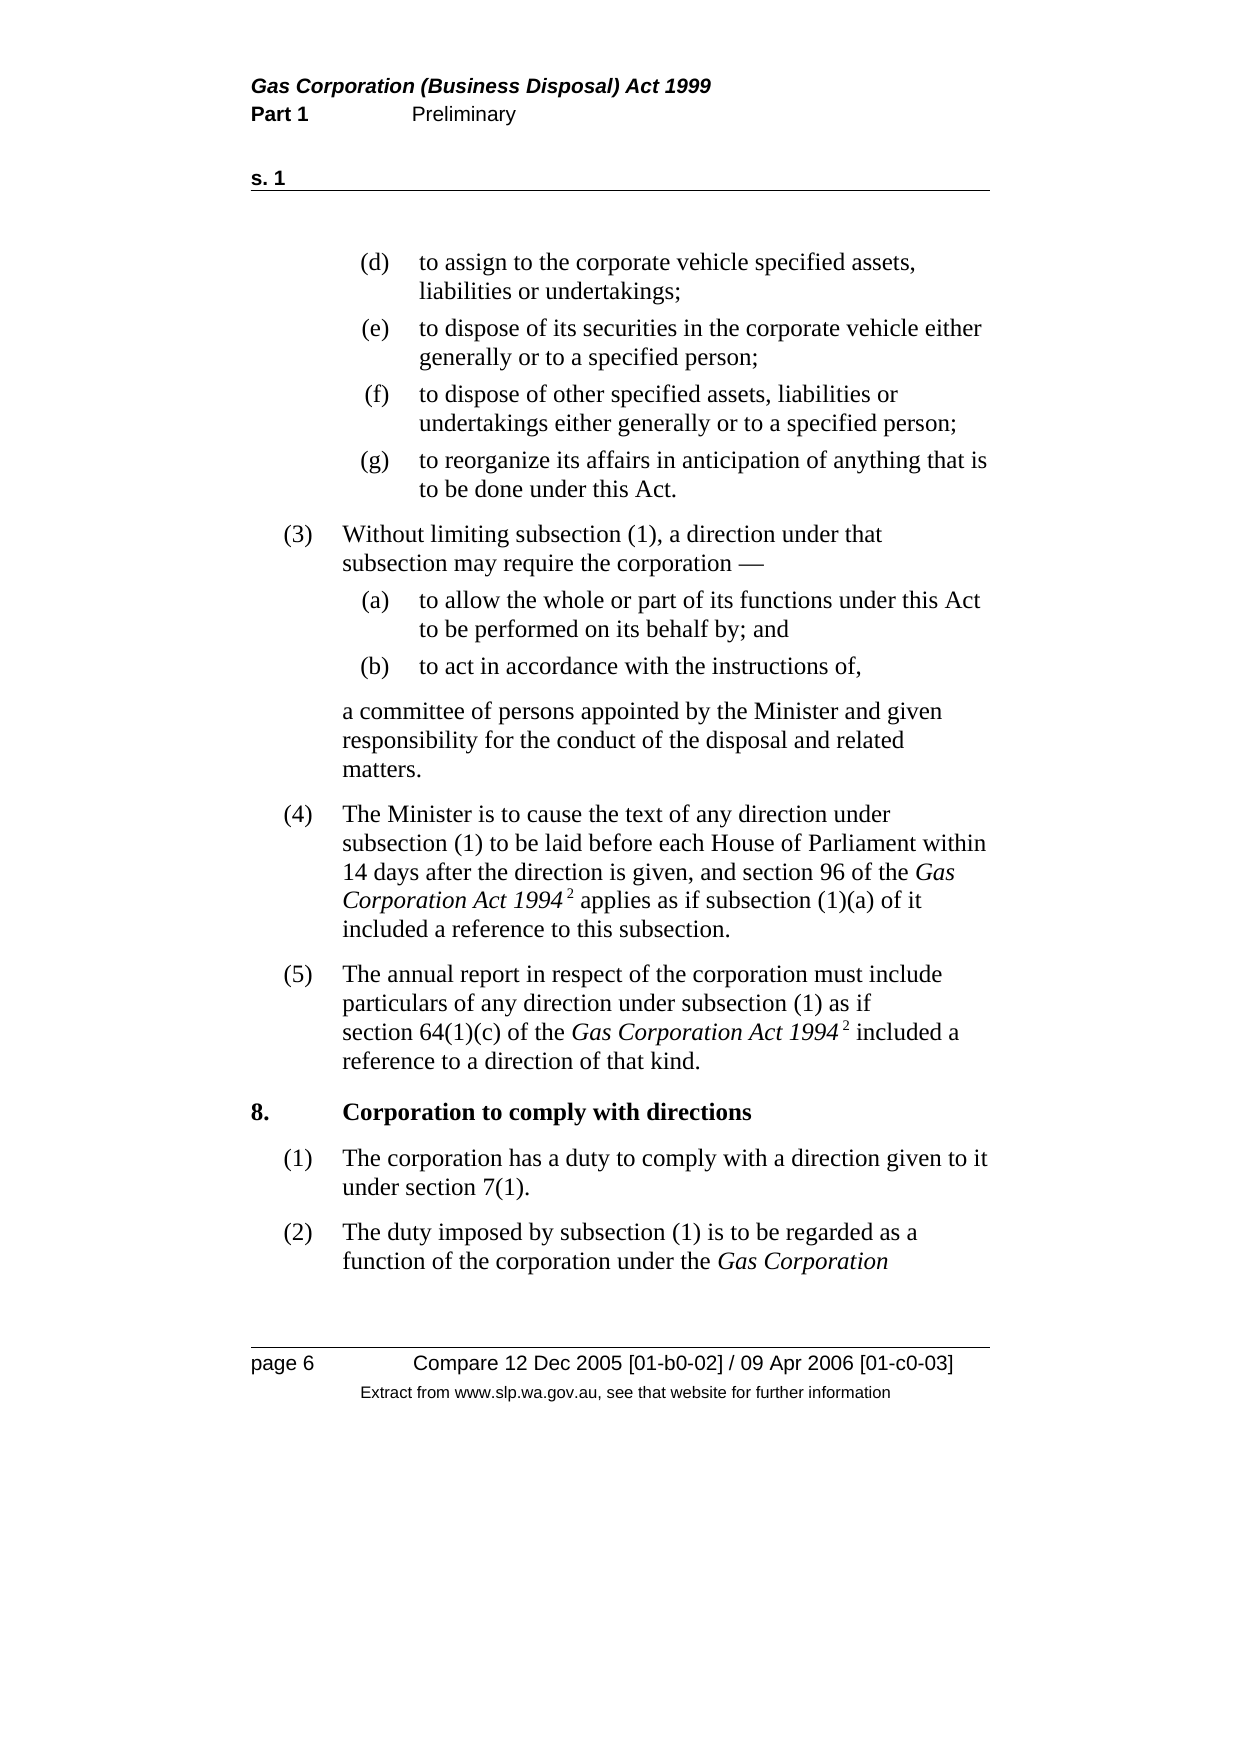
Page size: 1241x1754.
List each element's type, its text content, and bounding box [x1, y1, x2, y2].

text (e) to dispose of its securities in the corporate vehicle either generally or to a specified person; [251, 313, 990, 371]
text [251, 1217, 990, 1274]
text (g) to reorganize its affairs in anticipation of anything that is to be done under this Act. [251, 445, 990, 502]
text a committee of persons appointed by the Minister and given responsibility for the conduct of the disposal and related matters. [251, 696, 990, 782]
text (1) The corporation has a duty to comply with a direction given to it under section 7(1). [251, 1143, 990, 1200]
text (5) The annual report in respect of the corporation must include particulars of any direction under subsection (1) as if section 64(1)(c) of the Gas Corporation Act 1994 2 included a reference to a direction of that kind. [251, 959, 990, 1074]
text (f) to dispose of other specified assets, liabilities or undertakings either generally or to a specified person; [251, 379, 990, 437]
text (a) to allow the whole or part of its functions under this Act to be performed on its behalf by; and [251, 585, 990, 642]
text (4) The Minister is to cause the text of any direction under subsection (1) to be laid before each House of Parliament within 14 days after the direction is given, and section 96 of the Gas Corporation Act 1994 2 applies as if subsection (1)(a) of it included a reference to this subsection. [251, 799, 990, 943]
text (d) to assign to the corporate vehicle specified assets, liabilities or undertakings; [251, 247, 990, 305]
text (3) Without limiting subsection (1), a direction under that subsection may require the corporation — [251, 519, 990, 577]
text (b) to act in accordance with the instructions of, [251, 651, 990, 679]
subtitle 8. Corporation to comply with directions [251, 1097, 990, 1126]
